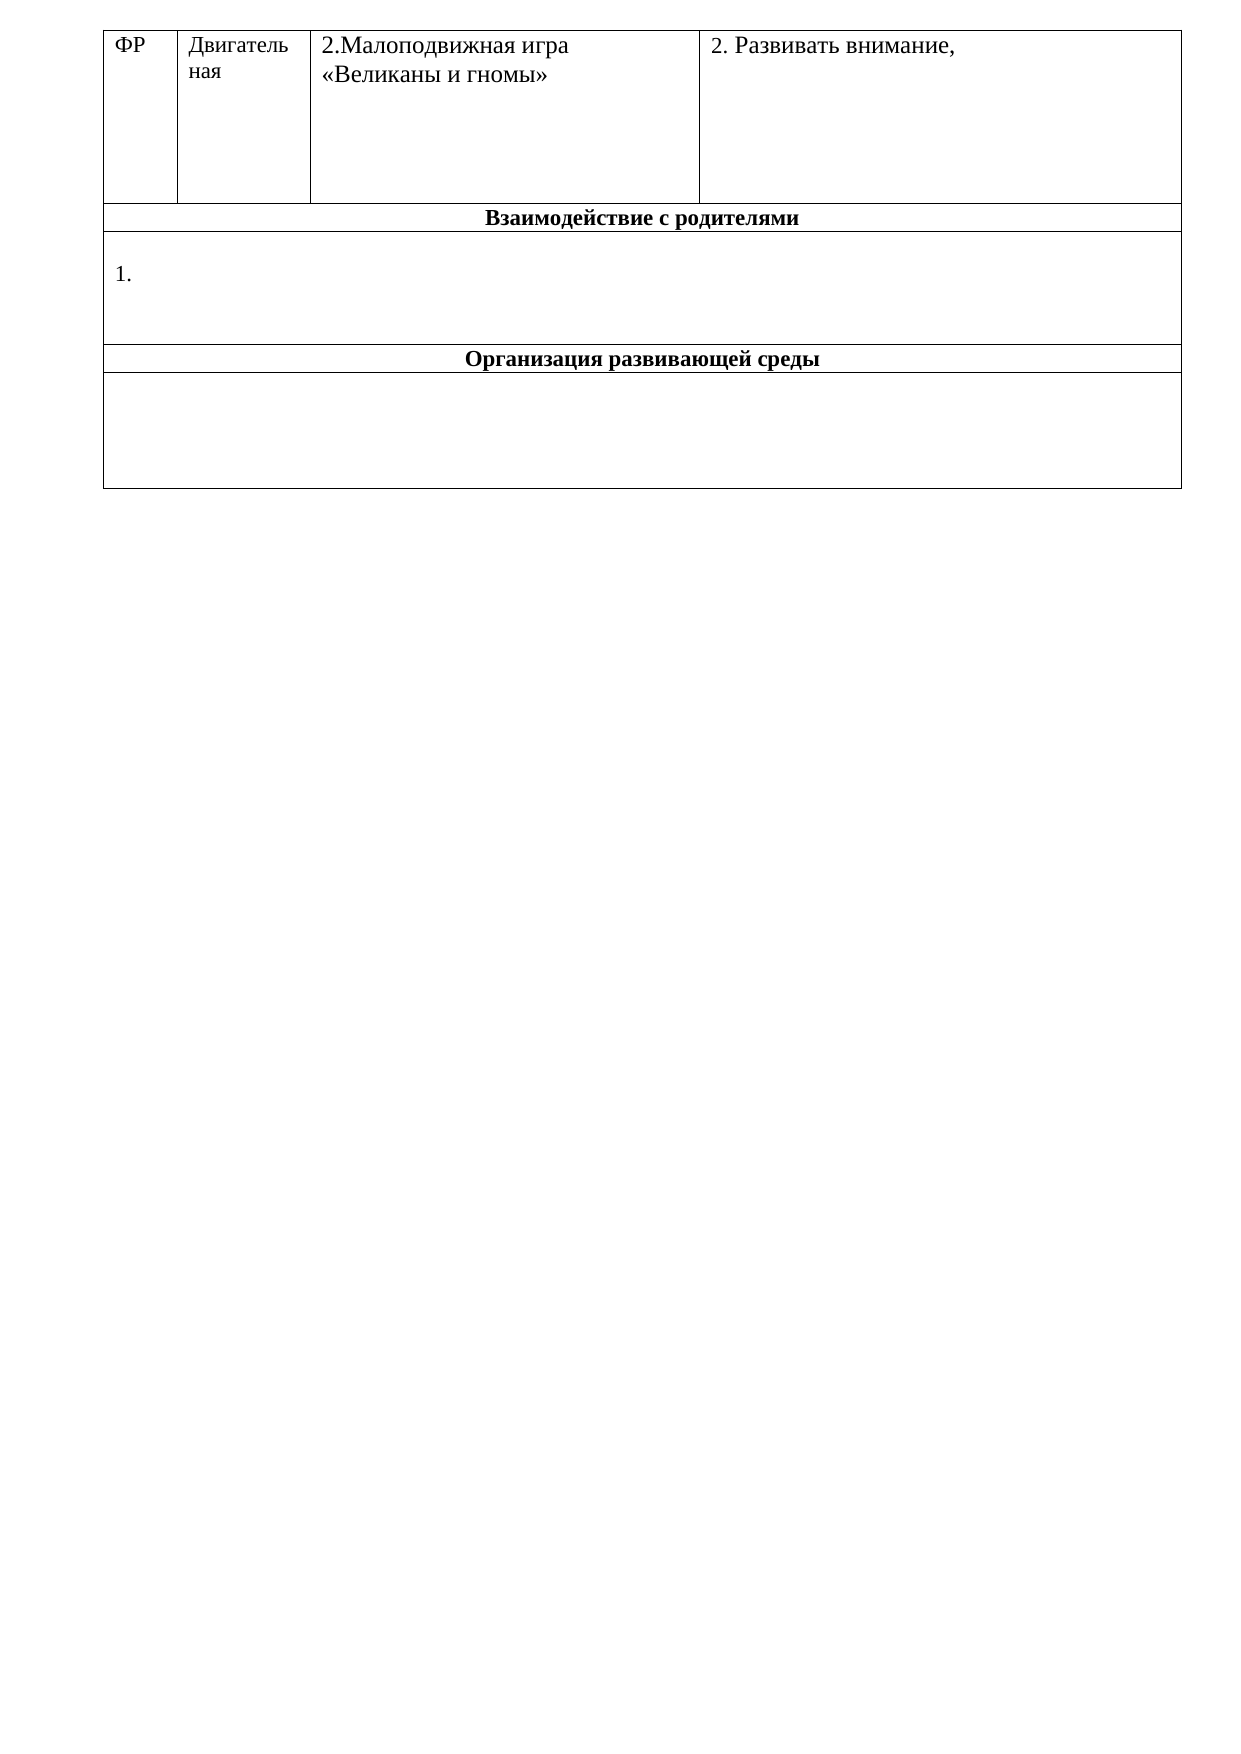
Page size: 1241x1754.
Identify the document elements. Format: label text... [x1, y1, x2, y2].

table_cell [104, 373, 1181, 488]
table_cell ФР [104, 31, 177, 203]
table_cell 1. [104, 232, 1181, 344]
table_cell Двигательная [178, 31, 310, 203]
table_cell Взаимодействие с родителями [104, 204, 1181, 231]
table_cell 2.Малоподвижная игра «Великаны и гномы» [311, 31, 699, 203]
table_cell 2. Развивать внимание, [700, 31, 1181, 203]
table_cell Организация развивающей среды [104, 345, 1181, 372]
